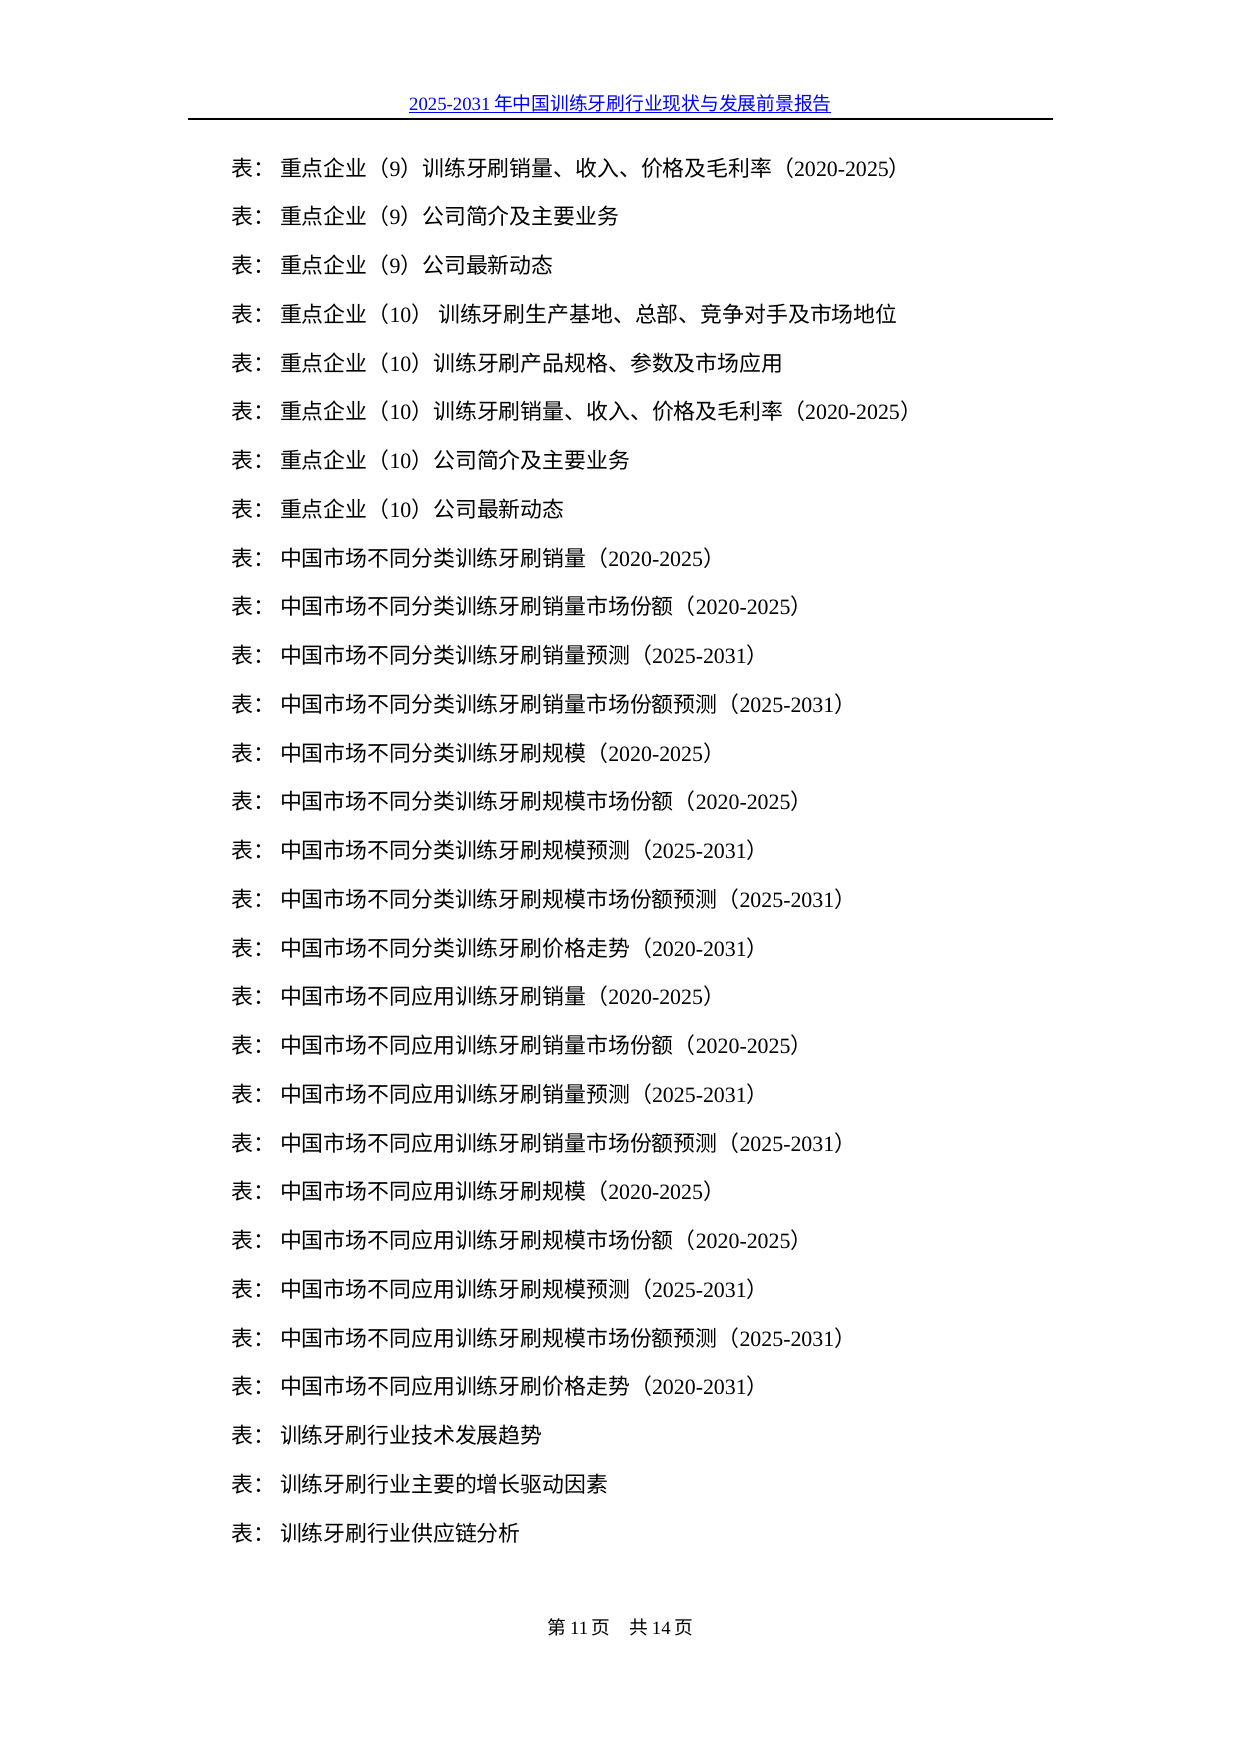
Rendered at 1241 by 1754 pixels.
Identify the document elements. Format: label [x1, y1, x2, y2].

text [187, 150, 1053, 1548]
